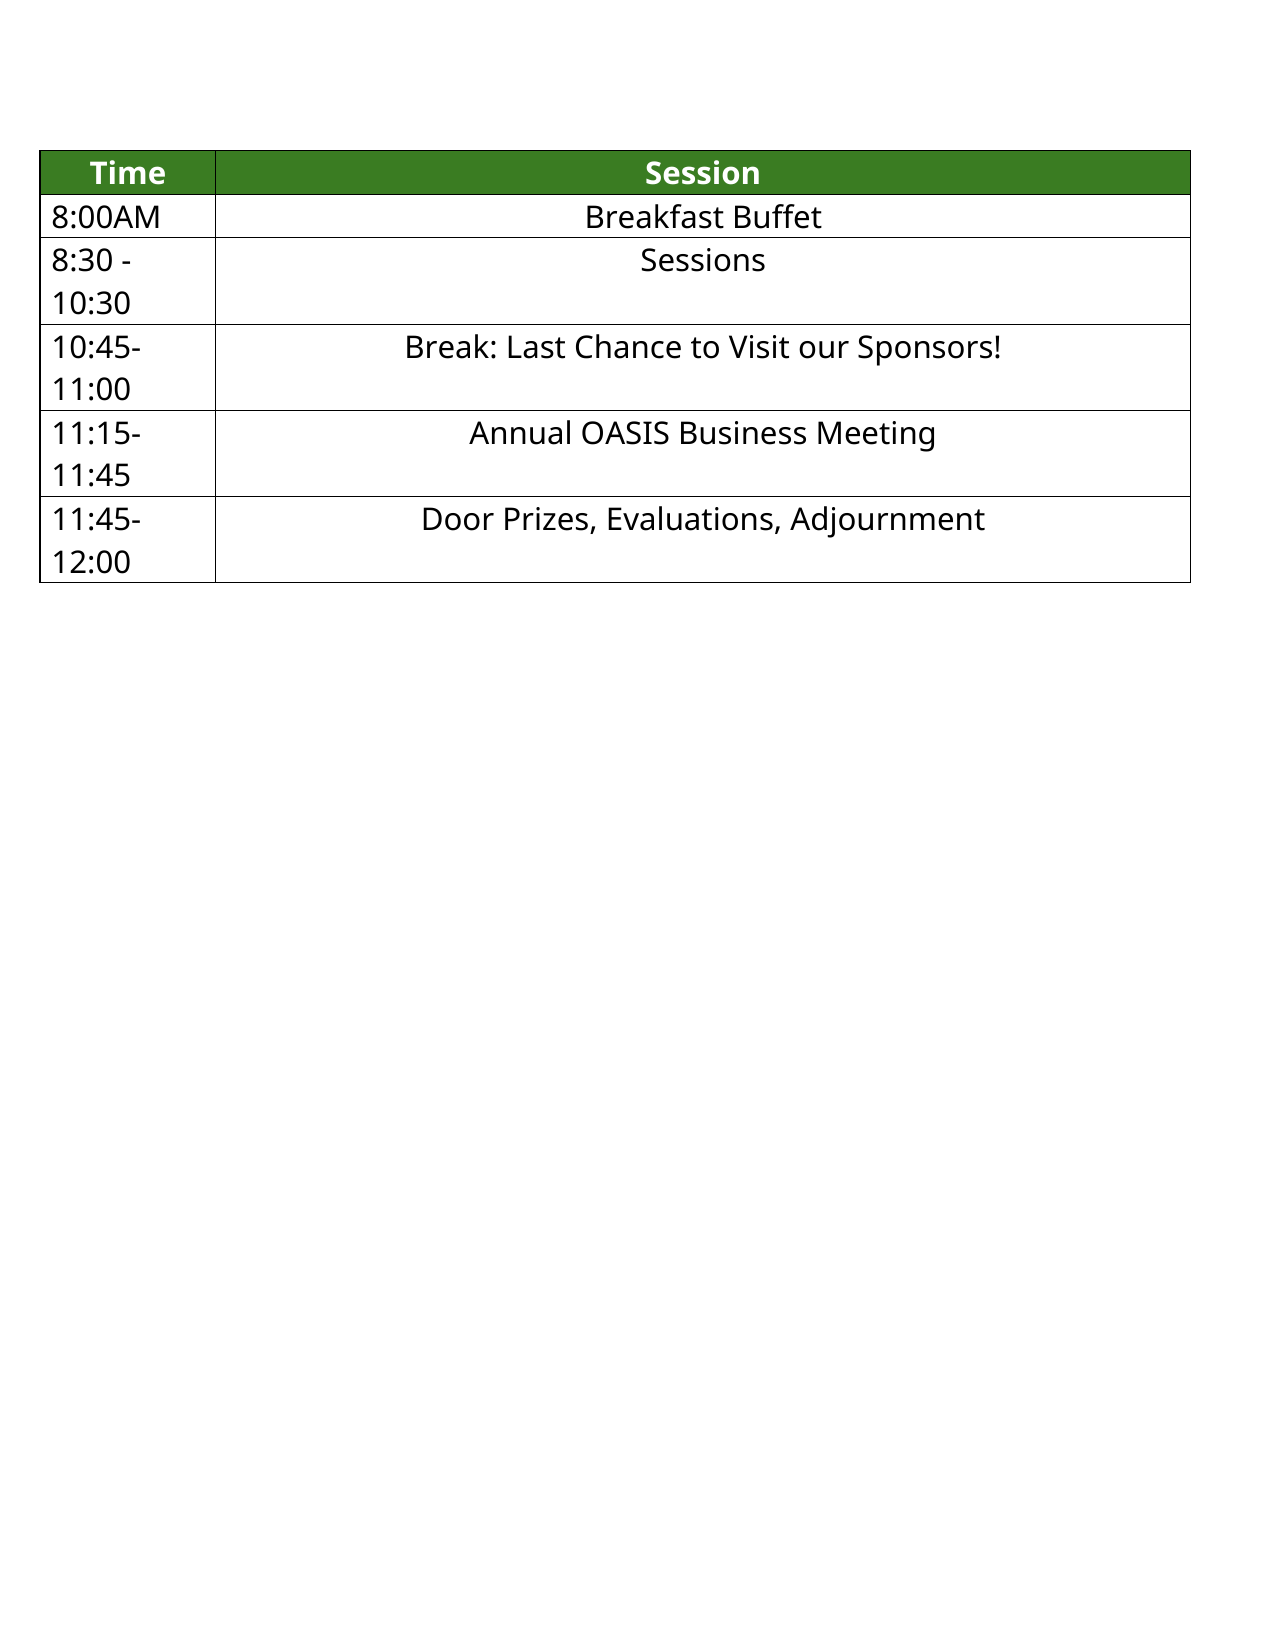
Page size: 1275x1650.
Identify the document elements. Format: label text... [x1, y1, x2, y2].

table_cell Sessions [216, 238, 1190, 323]
table_cell 8:00AM [41, 195, 215, 237]
table_cell Break: Last Chance to Visit our Sponsors! [216, 325, 1190, 410]
table_cell 11:15-11:45 [41, 411, 215, 496]
table_cell 8:30 -10:30 [41, 238, 215, 323]
table_cell Annual OASIS Business Meeting [216, 411, 1190, 496]
table_cell 11:45-12:00 [41, 497, 215, 582]
table_header Session [216, 151, 1190, 194]
table_cell Door Prizes, Evaluations, Adjournment [216, 497, 1190, 582]
table_cell Breakfast Buffet [216, 195, 1190, 237]
table_header Time [41, 151, 215, 194]
table_cell 10:45-11:00 [41, 325, 215, 410]
